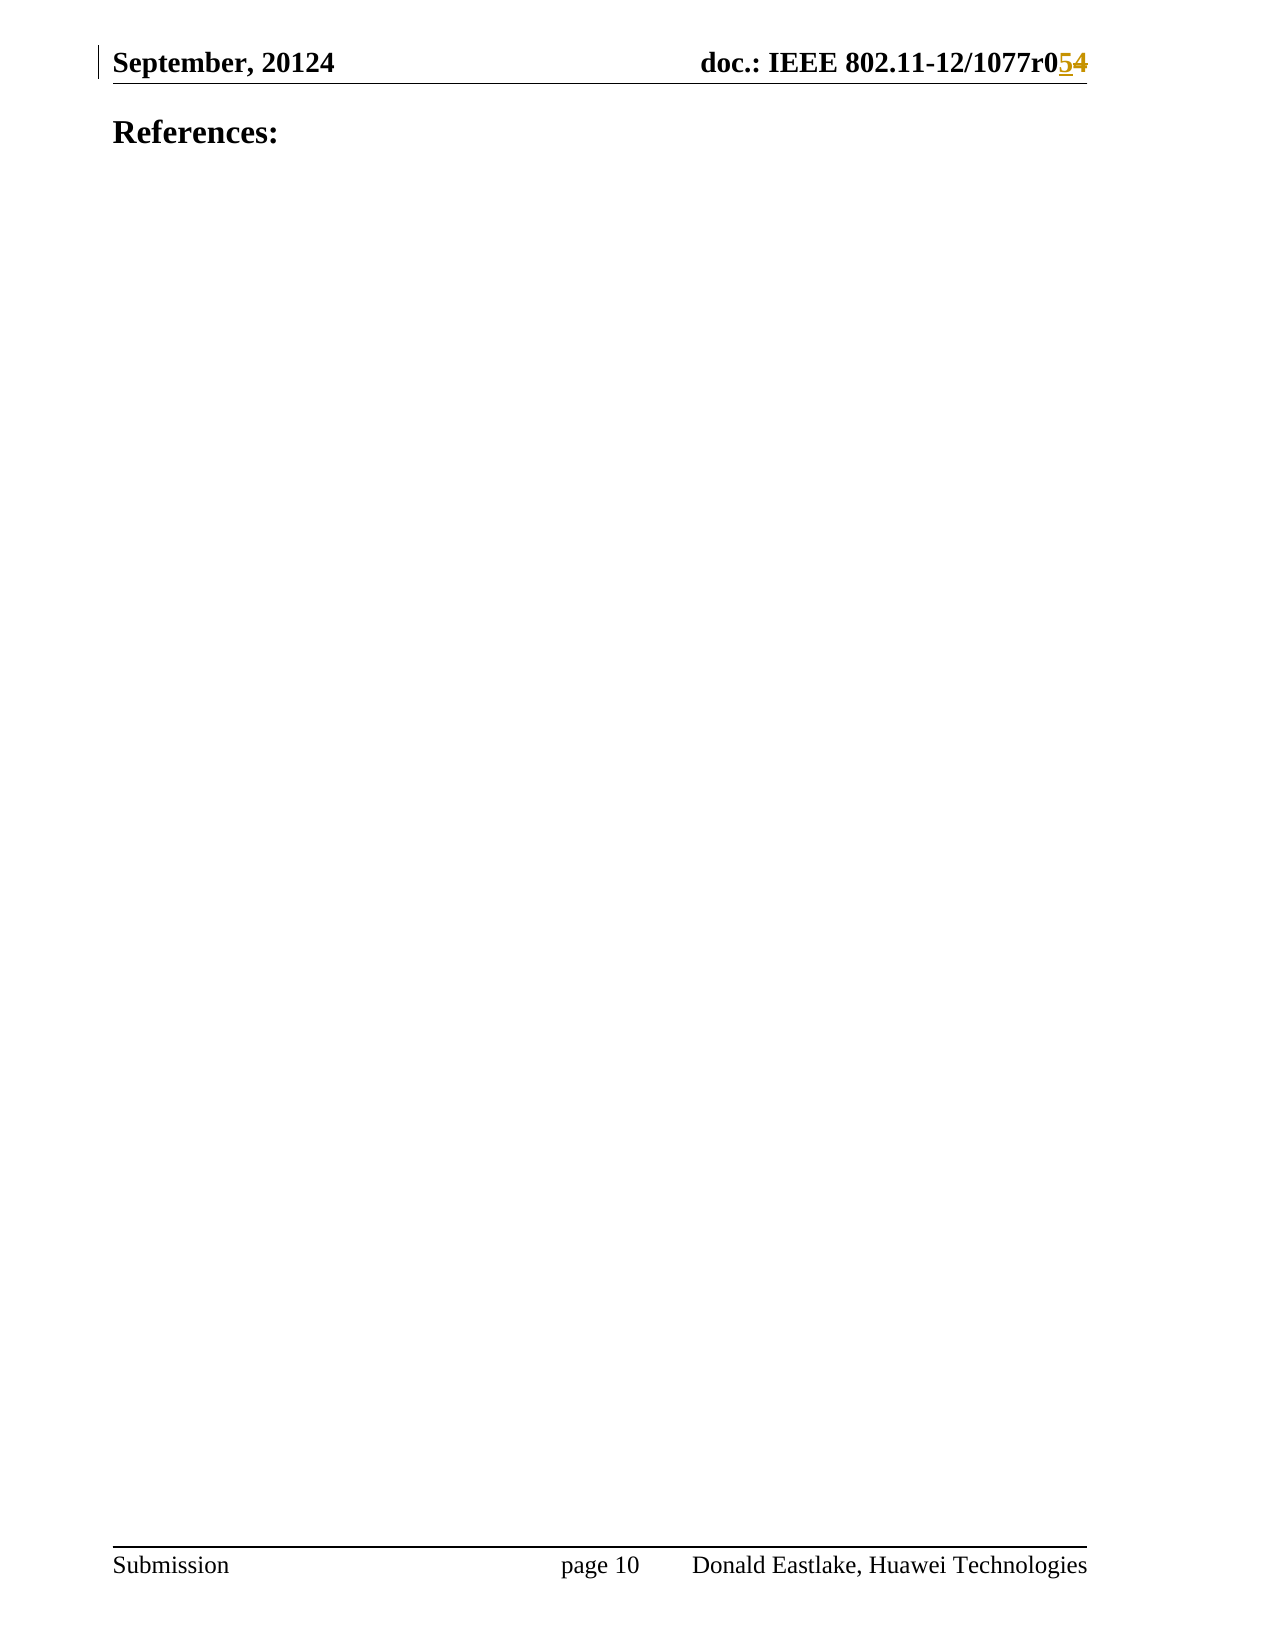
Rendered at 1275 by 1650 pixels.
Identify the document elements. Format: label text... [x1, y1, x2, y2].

text The proposed amendment has no known impact on installation costs. References: [112, 112, 1087, 151]
